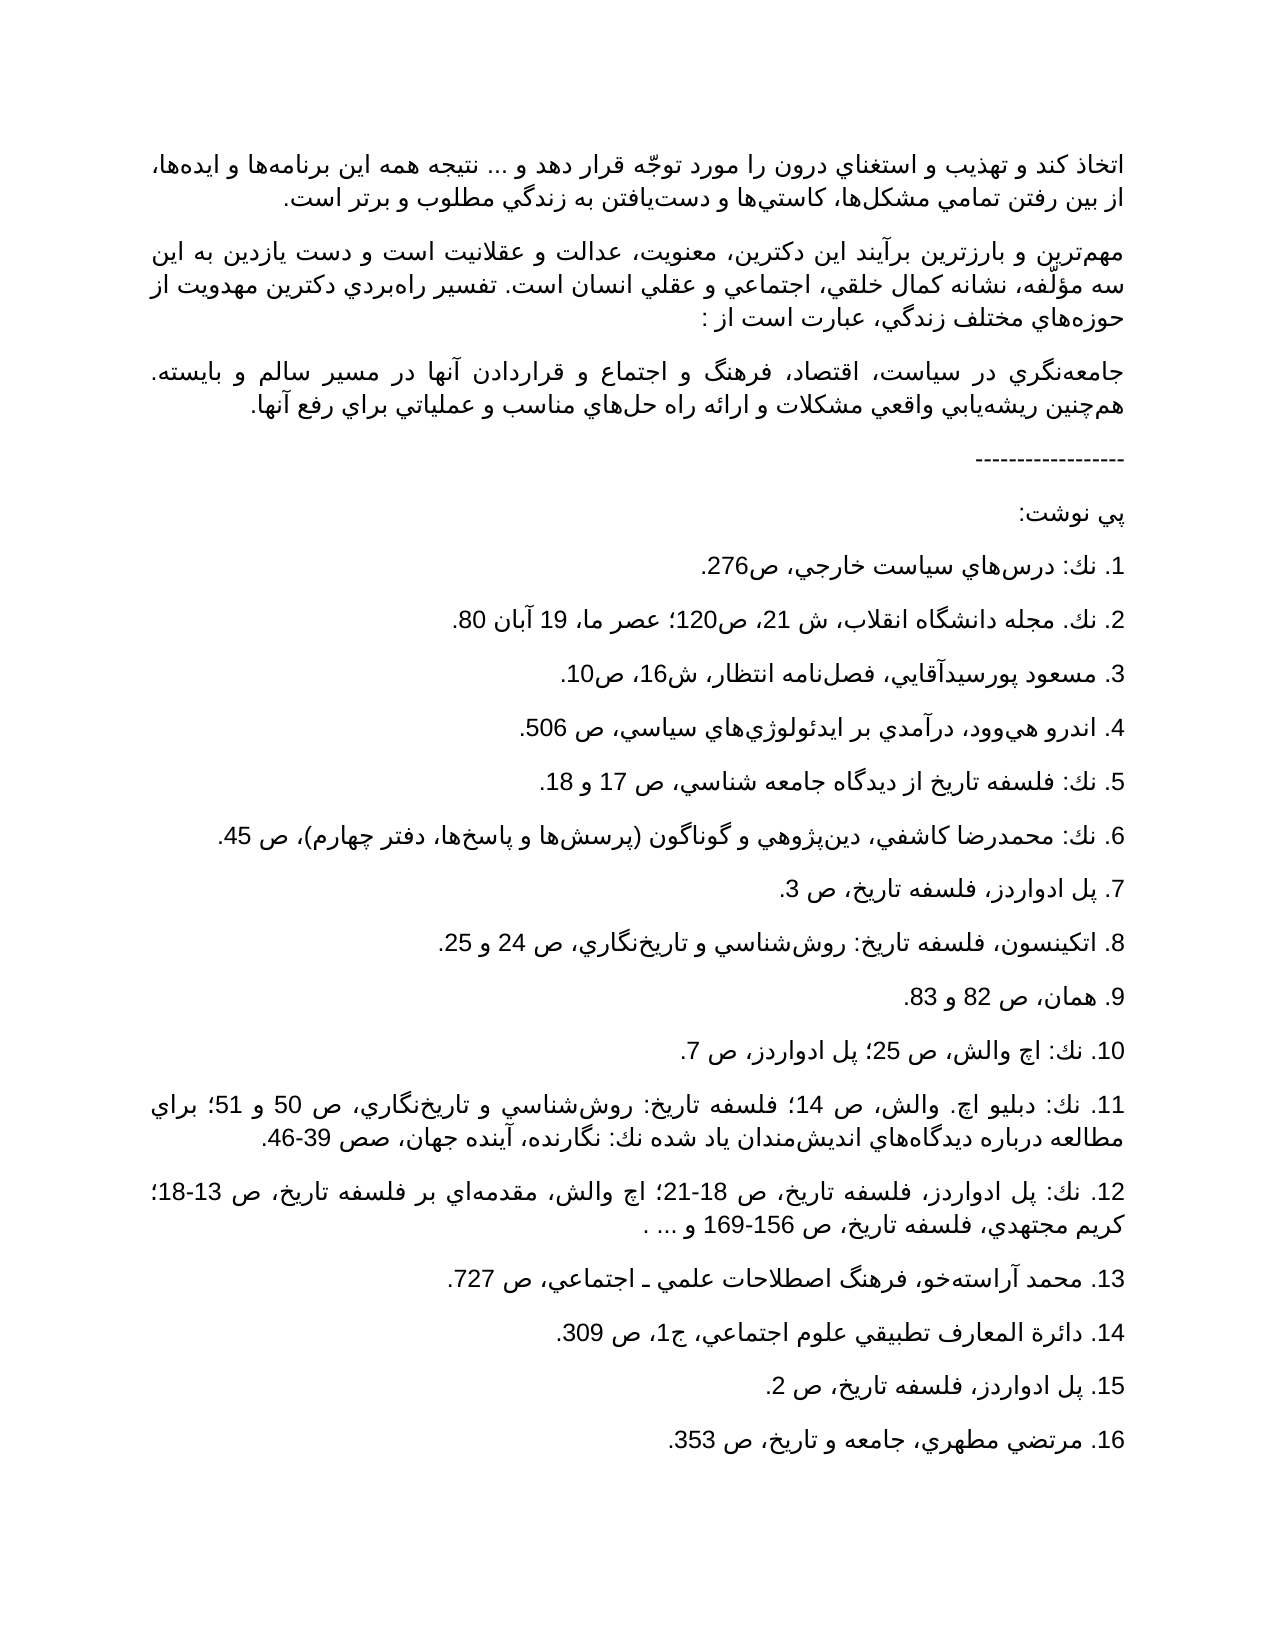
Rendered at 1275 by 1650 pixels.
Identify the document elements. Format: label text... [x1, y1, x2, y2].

text 7. پل ادواردز، فلسفه تاريخ، ص 3. [150, 874, 1125, 903]
text 12. نك: پل ادواردز، فلسفه تاريخ، ص 18-21؛ اچ والش، مقدمه‌اي بر فلسفه تاريخ، ص 13-18؛ كريم مجتهدي، فلسفه تاريخ، ص 156-169 و ... . [150, 1177, 1125, 1238]
text 10. نك: اچ والش، ص 25؛ پل ادواردز، ص 7. [150, 1036, 1125, 1065]
text 11. نك: دبليو اچ. والش، ص 14؛ فلسفه تاريخ: روش‌شناسي و تاريخ‌نگاري، ص 50 و 51؛ براي مطالعه درباره ديدگاه‌هاي انديش‌مندان ياد شده نك: نگارنده، آينده جهان، صص 39-46. [150, 1090, 1125, 1152]
text 1. نك: درس‌هاي سياست خارجي، ص276. [150, 551, 1125, 580]
text ------------------ [150, 444, 1125, 472]
text 4. اندرو هي‌وود، درآمدي بر ايدئولوژي‌هاي سياسي، ص 506. [150, 713, 1125, 742]
text جامعه‌نگري در سياست، اقتصاد، فرهنگ و اجتماع و قراردادن آنها در مسير سالم و بايسته. هم‌چنين ريشه‌يابي واقعي مشكلات و ارائه راه حل‌هاي مناسب و عملياتي براي رفع آنها. [150, 357, 1125, 418]
text مهم‌ترين و بارزترين برآيند اين دكترين، معنويت، عدالت و عقلانيت است و دست يازدين به اين سه مؤلّفه، نشانه كمال خلقي، اجتماعي و عقلي انسان است. تفسير راه‌بردي دكترين مهدويت از حوزه‌هاي مختلف زندگي، عبارت است از : [150, 237, 1125, 332]
text 14. دائرة المعارف تطبيقي علوم اجتماعي، ج1، ص 309. [150, 1317, 1125, 1346]
text 8. اتكينسون، فلسفه تاريخ: روش‌شناسي و تاريخ‌نگاري، ص 24 و 25. [150, 928, 1125, 957]
text 16. مرتضي مطهري، جامعه و تاريخ، ص 353. [150, 1425, 1125, 1454]
text 13. محمد آراسته‌خو، فرهنگ اصطلاحات علمي ـ اجتماعي، ص 727. [150, 1264, 1125, 1292]
text 9. همان، ص 82 و 83. [150, 982, 1125, 1011]
text 6. نك: محمدرضا كاشفي، دين‌پژوهي و گوناگون (پرسش‌ها و پاسخ‌ها، دفتر چهارم)، ص 45. [150, 821, 1125, 849]
text 2. نك. مجله دانشگاه انقلاب، ش 21، ص120؛ عصر ما، 19 آبان 80. [150, 605, 1125, 634]
text پي نوشت: [150, 497, 1125, 526]
text 3. مسعود پورسيدآقايي، فصل‌نامه انتظار، ش16، ص10. [150, 659, 1125, 688]
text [150, 150, 1125, 212]
text 15. پل ادواردز، فلسفه تاريخ، ص 2. [150, 1371, 1125, 1400]
text 5. نك: فلسفه تاريخ از ديدگاه جامعه شناسي، ص 17 و 18. [150, 767, 1125, 796]
